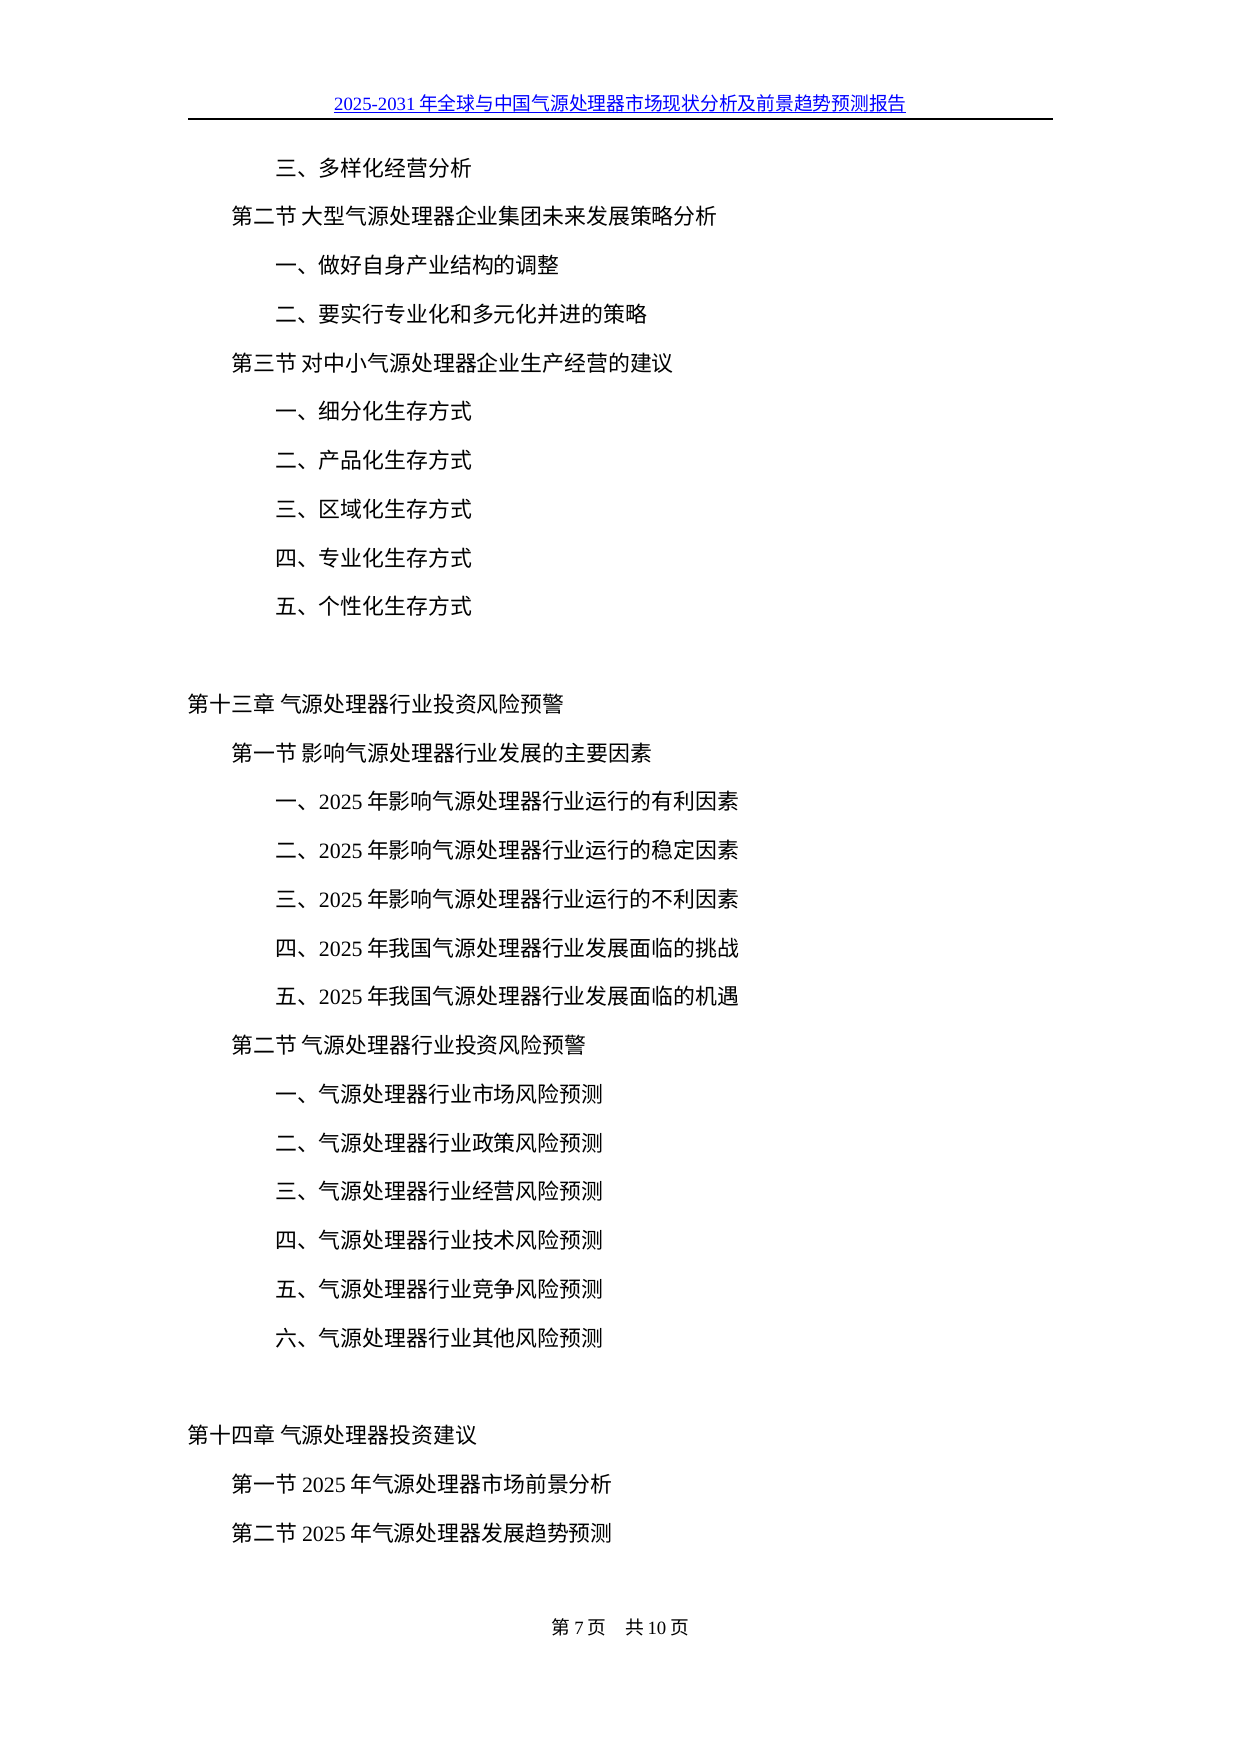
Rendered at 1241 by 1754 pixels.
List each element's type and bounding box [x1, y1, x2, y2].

text [187, 150, 1053, 1548]
